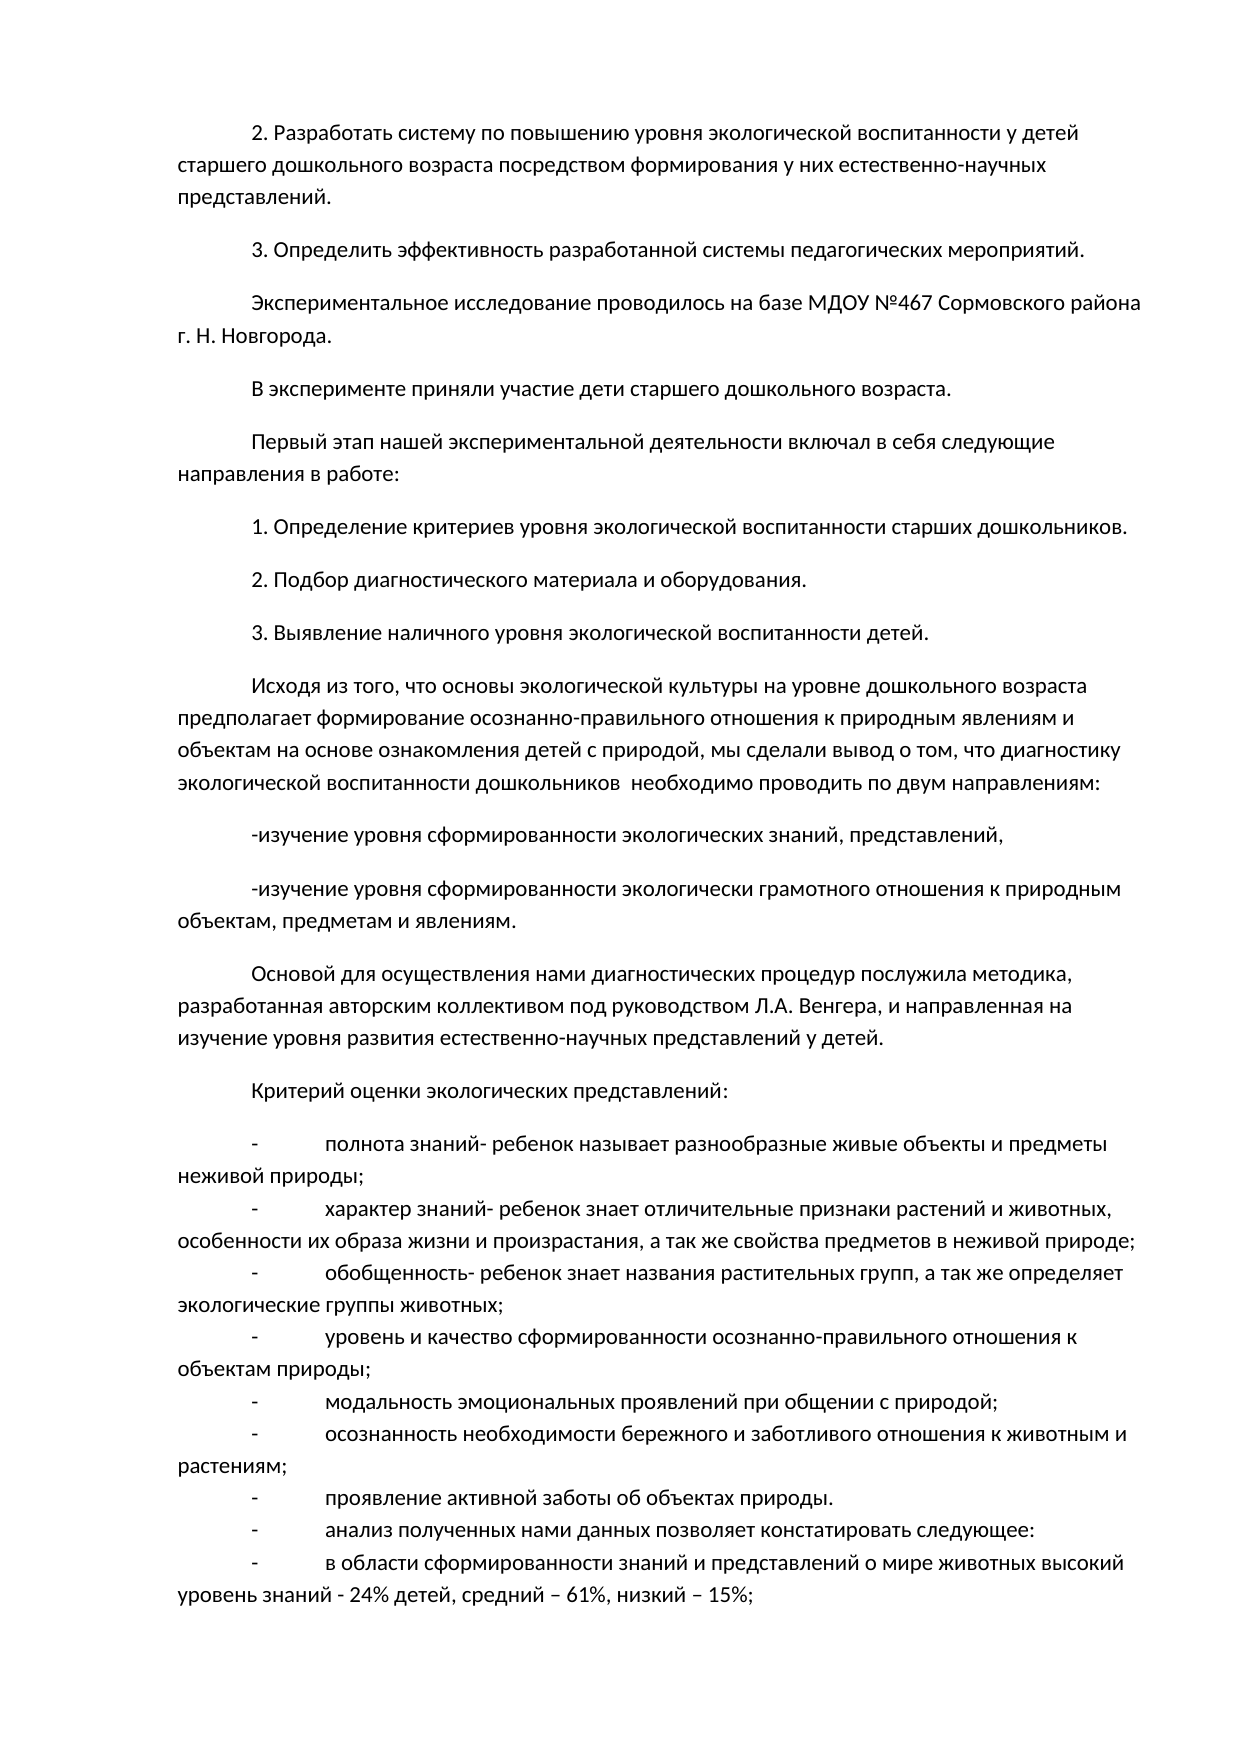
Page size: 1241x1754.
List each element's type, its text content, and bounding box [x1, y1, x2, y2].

list проявление активной заботы об объектах природы. [177, 1483, 1152, 1511]
list уровень и качество сформированности осознанно-правильного отношения к объектам природы; [177, 1322, 1152, 1383]
text Первый этап нашей экспериментальной деятельности включал в себя следующие направления в работе: [177, 427, 1152, 487]
text Экспериментальное исследование проводилось на базе МДОУ №467 Сормовского района г. Н. Новгорода. [177, 288, 1152, 349]
text Исходя из того, что основы экологической культуры на уровне дошкольного возраста предполагает формирование осознанно-правильного отношения к природным явлениям и объектам на основе ознакомления детей с природой, мы сделали вывод о том, что диагностику экологической воспитанности дошкольников необходимо проводить по двум направлениям: [177, 671, 1152, 796]
list в области сформированности знаний и представлений о мире животных высокий уровень знаний - 24% детей, средний – 61%, низкий – 15%; [177, 1548, 1152, 1608]
text 2. Подбор диагностического материала и оборудования. [177, 565, 1152, 593]
list полнота знаний- ребенок называет разнообразные живые объекты и предметы неживой природы; [177, 1129, 1152, 1189]
list модальность эмоциональных проявлений при общении с природой; [177, 1387, 1152, 1415]
text В эксперименте приняли участие дети старшего дошкольного возраста. [177, 374, 1152, 402]
text 3. Определить эффективность разработанной системы педагогических мероприятий. [177, 236, 1152, 263]
text -изучение уровня сформированности экологических знаний, представлений, [177, 821, 1152, 849]
text 2. Разработать систему по повышению уровня экологической воспитанности у детей старшего дошкольного возраста посредством формирования у них естественно-научных представлений. [177, 118, 1152, 211]
list обобщенность- ребенок знает названия растительных групп, а так же определяет экологические группы животных; [177, 1258, 1152, 1318]
text Основой для осуществления нами диагностических процедур послужила методика, разработанная авторским коллективом под руководством Л.А. Венгера, и направленная на изучение уровня развития естественно-научных представлений у детей. [177, 959, 1152, 1051]
text Критерий оценки экологических представлений: [177, 1076, 1152, 1104]
text 3. Выявление наличного уровня экологической воспитанности детей. [177, 618, 1152, 646]
list осознанность необходимости бережного и заботливого отношения к животным и растениям; [177, 1419, 1152, 1479]
text -изучение уровня сформированности экологически грамотного отношения к природным объектам, предметам и явлениям. [177, 874, 1152, 934]
list характер знаний- ребенок знает отличительные признаки растений и животных, особенности их образа жизни и произрастания, а так же свойства предметов в неживой природе; [177, 1194, 1152, 1254]
list анализ полученных нами данных позволяет констатировать следующее: [177, 1516, 1152, 1543]
text 1. Определение критериев уровня экологической воспитанности старших дошкольников. [177, 512, 1152, 540]
